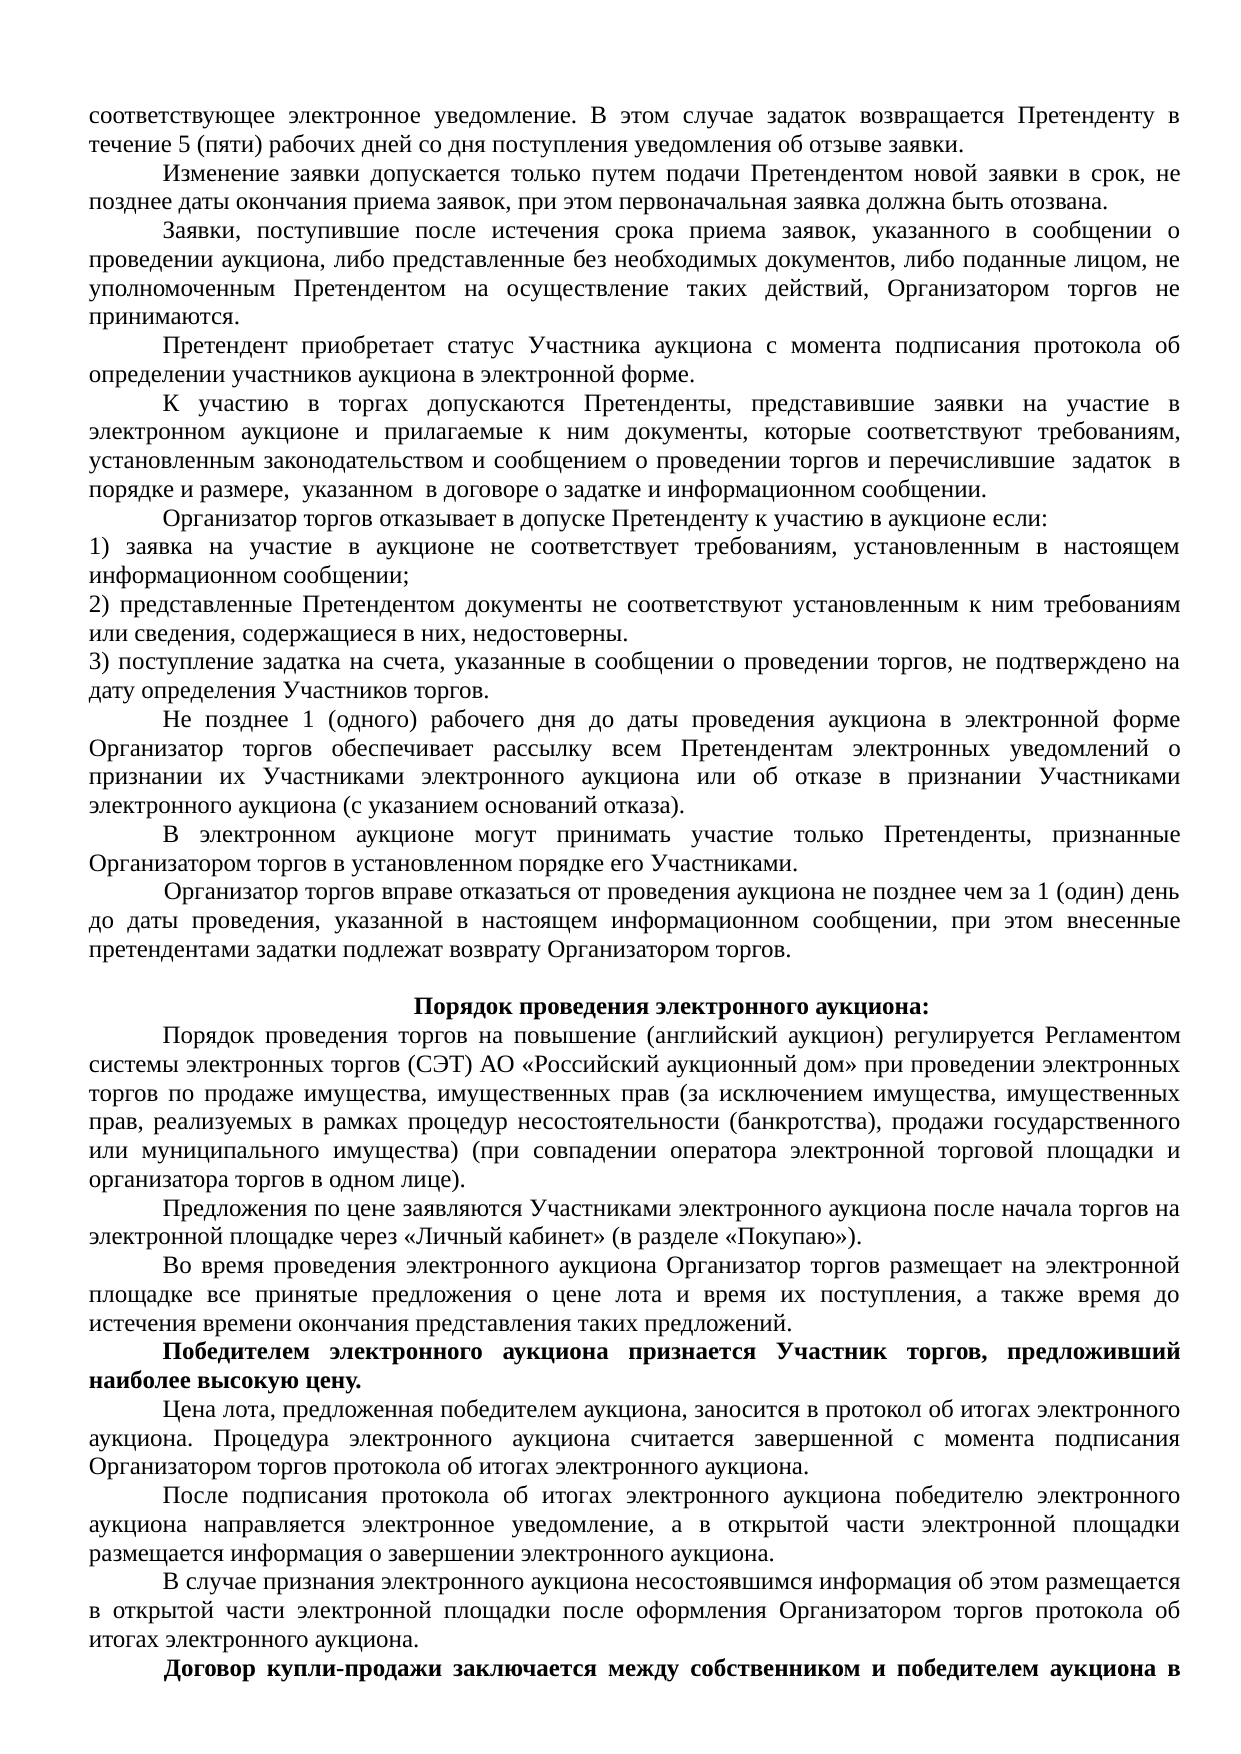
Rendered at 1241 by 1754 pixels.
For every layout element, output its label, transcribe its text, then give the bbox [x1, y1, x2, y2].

text Изменение заявки допускается только путем подачи Претендентом новой заявки в срок, не позднее даты окончания приема заявок, при этом первоначальная заявка должна быть отозвана. [89, 158, 1181, 215]
text В случае признания электронного аукциона несостоявшимся информация об этом размещается в открытой части электронной площадки после оформления Организатором торгов протокола об итогах электронного аукциона. [89, 1566, 1181, 1653]
text Во время проведения электронного аукциона Организатор торгов размещает на электронной площадке все принятые предложения о цене лота и время их поступления, а также время до истечения времени окончания представления таких предложений. [89, 1250, 1181, 1336]
text 3) поступление задатка на счета, указанные в сообщении о проведении торгов, не подтверждено на дату определения Участников торгов. [89, 646, 1181, 704]
text К участию в торгах допускаются Претенденты, представившие заявки на участие в электронном аукционе и прилагаемые к ним документы, которые соответствуют требованиям, установленным законодательством и сообщением о проведении торгов и перечислившие задаток в порядке и размере, указанном в договоре о задатке и информационном сообщении. [89, 388, 1181, 503]
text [89, 100, 1181, 158]
text Победителем электронного аукциона признается Участник торгов, предложивший наиболее высокую цену. [89, 1336, 1181, 1394]
text Организатор торгов вправе отказаться от проведения аукциона не позднее чем за 1 (один) день до даты проведения, указанной в настоящем информационном сообщении, при этом внесенные претендентами задатки подлежат возврату Организатором торгов. [89, 876, 1181, 963]
text Порядок проведения торгов на повышение (английский аукцион) регулируется Регламентом системы электронных торгов (СЭТ) АО «Российский аукционный дом» при проведении электронных торгов по продаже имущества, имущественных прав (за исключением имущества, имущественных прав, реализуемых в рамках процедур несостоятельности (банкротства), продажи государственного или муниципального имущества) (при совпадении оператора электронной торговой площадки и организатора торгов в одном лице). [89, 1020, 1181, 1193]
text Не позднее 1 (одного) рабочего дня до даты проведения аукциона в электронной форме Организатор торгов обеспечивает рассылку всем Претендентам электронных уведомлений о признании их Участниками электронного аукциона или об отказе в признании Участниками электронного аукциона (с указанием оснований отказа). [89, 704, 1181, 819]
text Претендент приобретает статус Участника аукциона с момента подписания протокола об определении участников аукциона в электронной форме. [89, 330, 1181, 388]
text Цена лота, предложенная победителем аукциона, заносится в протокол об итогах электронного аукциона. Процедура электронного аукциона считается завершенной с момента подписания Организатором торгов протокола об итогах электронного аукциона. [89, 1394, 1181, 1480]
text 1) заявка на участие в аукционе не соответствует требованиям, установленным в настоящем информационном сообщении; [89, 531, 1181, 589]
text После подписания протокола об итогах электронного аукциона победителю электронного аукциона направляется электронное уведомление, а в открытой части электронной площадки размещается информация о завершении электронного аукциона. [89, 1480, 1181, 1566]
text Порядок проведения электронного аукциона: [89, 991, 1181, 1020]
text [89, 1653, 1181, 1681]
text Заявки, поступившие после истечения срока приема заявок, указанного в сообщении о проведении аукциона, либо представленные без необходимых документов, либо поданные лицом, не уполномоченным Претендентом на осуществление таких действий, Организатором торгов не принимаются. [89, 215, 1181, 330]
text 2) представленные Претендентом документы не соответствуют установленным к ним требованиям или сведения, содержащиеся в них, недостоверны. [89, 589, 1181, 646]
text Организатор торгов отказывает в допуске Претенденту к участию в аукционе если: [89, 503, 1181, 531]
text В электронном аукционе могут принимать участие только Претенденты, признанные Организатором торгов в установленном порядке его Участниками. [89, 819, 1181, 876]
text Предложения по цене заявляются Участниками электронного аукциона после начала торгов на электронной площадке через «Личный кабинет» (в разделе «Покупаю»). [89, 1193, 1181, 1250]
